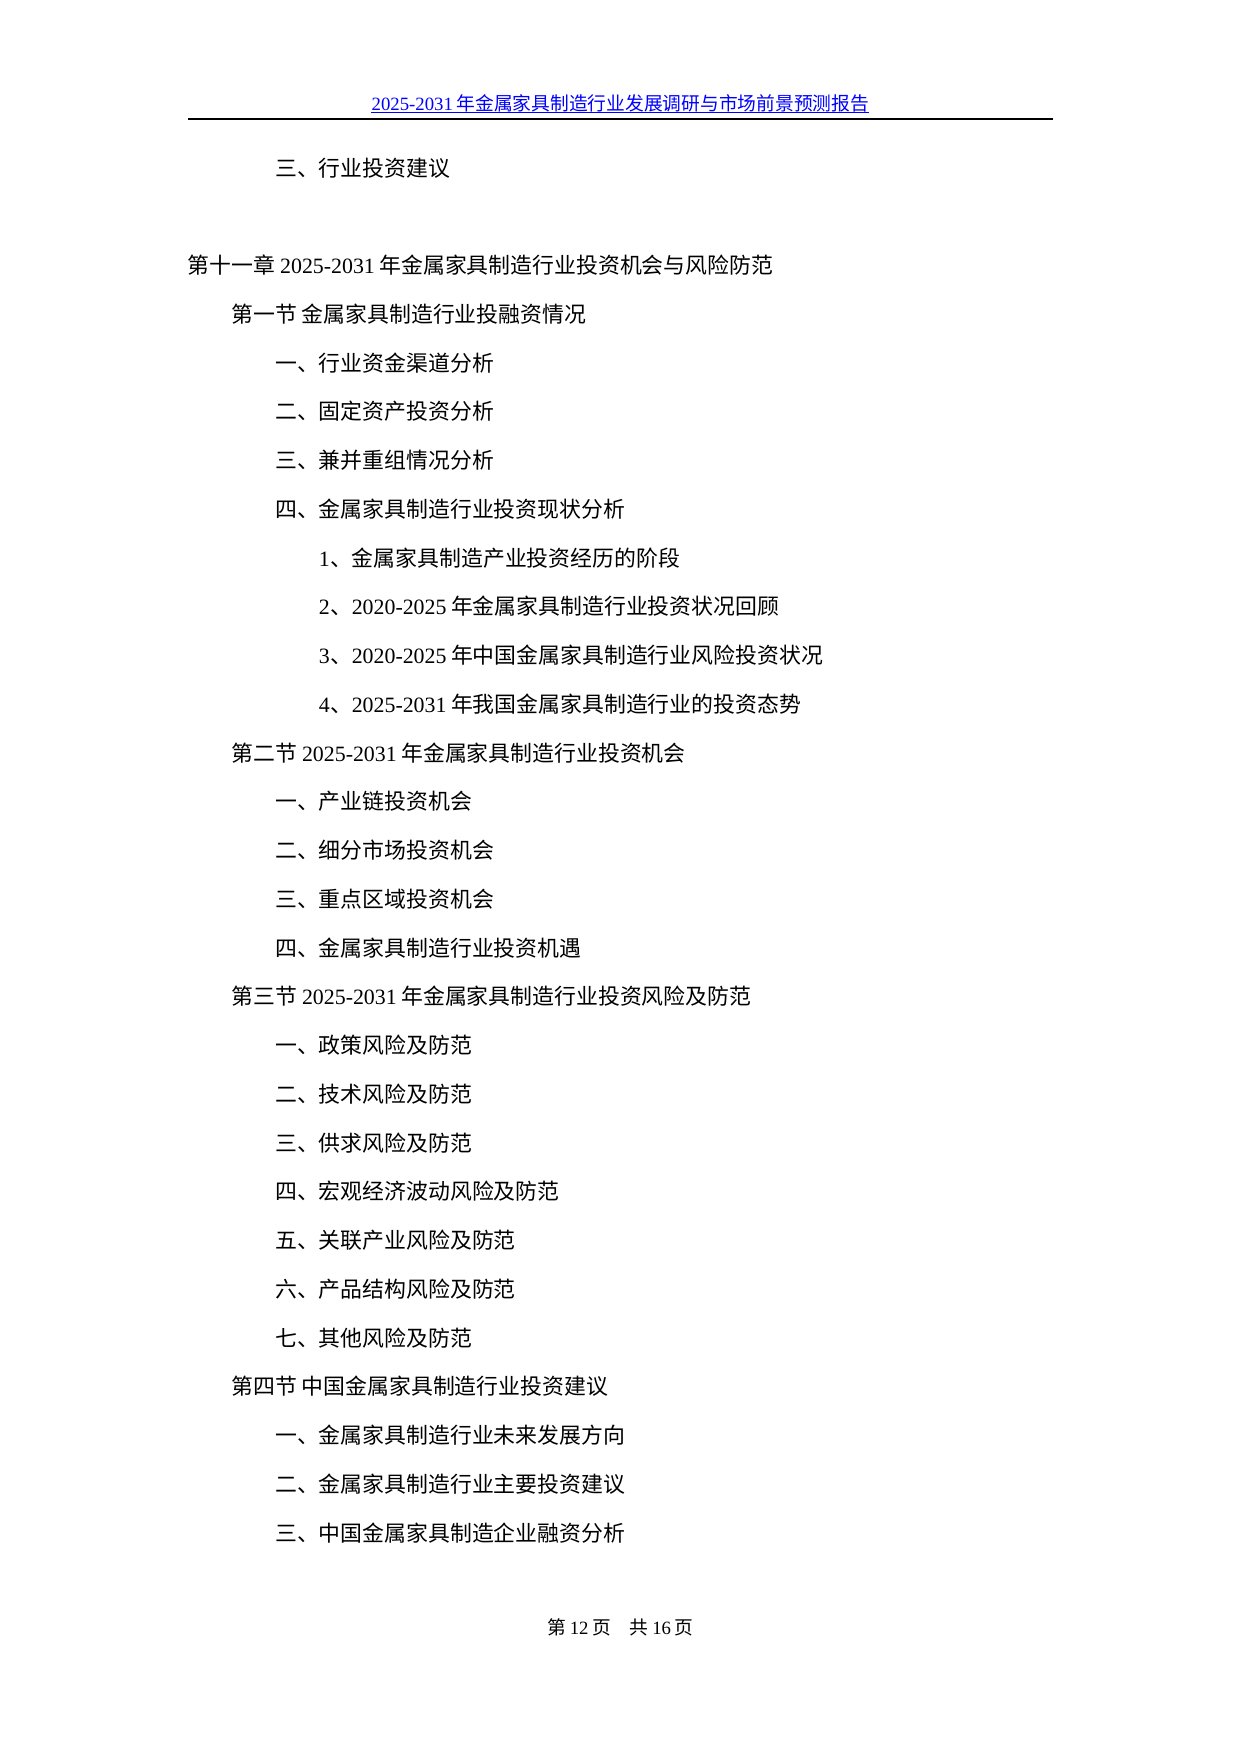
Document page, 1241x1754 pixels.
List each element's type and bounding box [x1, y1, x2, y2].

text [187, 150, 1053, 1548]
